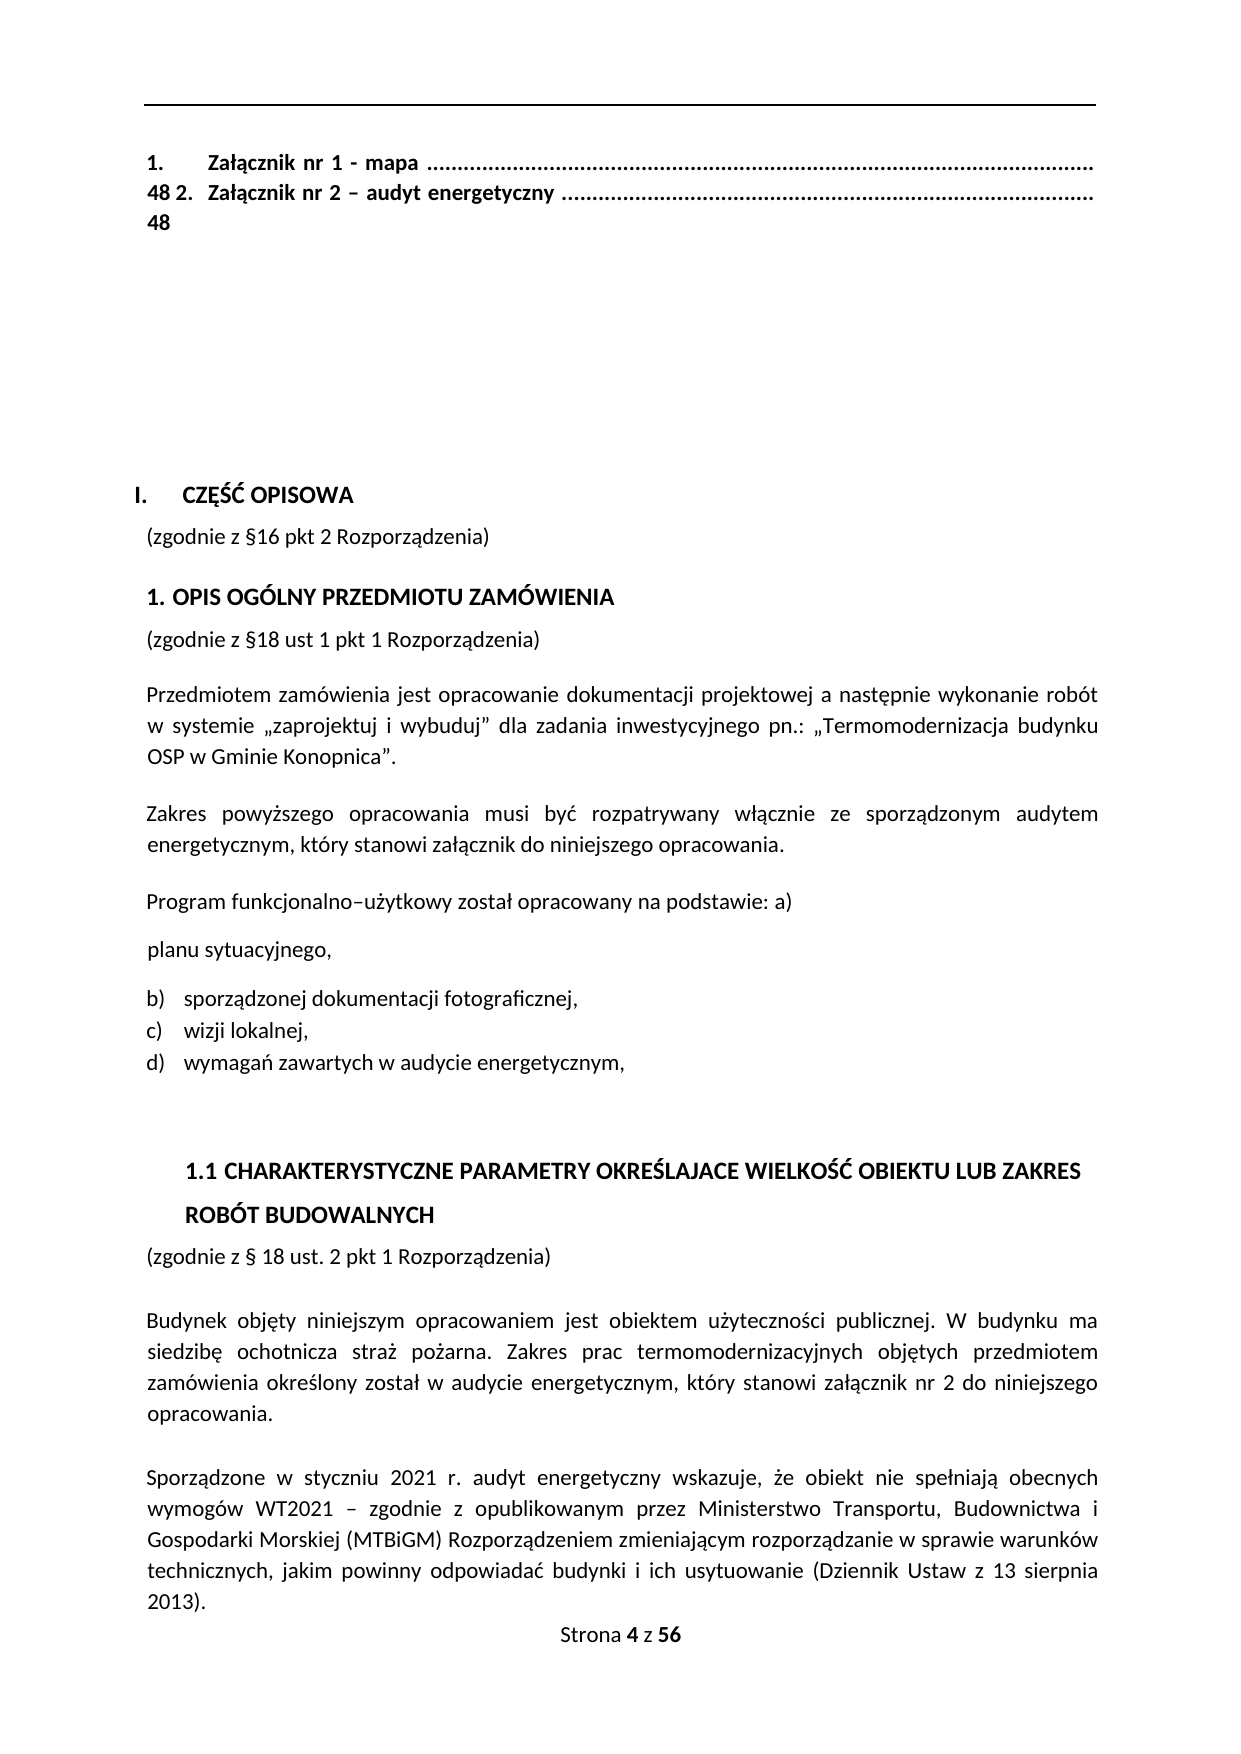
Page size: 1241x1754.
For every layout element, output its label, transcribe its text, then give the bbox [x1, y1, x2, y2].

text Budynek objęty niniejszym opracowaniem jest obiektem użyteczności publicznej. W budynku ma siedzibę ochotnicza straż pożarna. Zakres prac termomodernizacyjnych objętych przedmiotem zamówienia określony został w audycie energetycznym, który stanowi załącznik nr 2 do niniejszego opracowania. [146, 1306, 1100, 1427]
text (zgodnie z §16 pkt 2 Rozporządzenia) [146, 522, 1100, 550]
text 1. OPIS OGÓLNY PRZEDMIOTU ZAMÓWIENIA [146, 582, 1101, 612]
text 1. Załącznik nr 1 - mapa ............................................................................................................. 48 2. Załącznik nr 2 – audyt energetyczny ....................................................................................... 48 [146, 148, 1095, 236]
list sporządzonej dokumentacji fotograficznej, [146, 984, 1100, 1012]
text 1.1 CHARAKTERYSTYCZNE PARAMETRY OKREŚLAJACE WIELKOŚĆ OBIEKTU LUB ZAKRES [185, 1155, 1101, 1186]
text Program funkcjonalno–użytkowy został opracowany na podstawie: a) planu sytuacyjnego, [146, 887, 793, 963]
text Sporządzone w styczniu 2021 r. audyt energetyczny wskazuje, że obiekt nie spełniają obecnych wymogów WT2021 – zgodnie z opublikowanym przez Ministerstwo Transportu, Budownictwa i Gospodarki Morskiej (MTBiGM) Rozporządzeniem zmieniającym rozporządzanie w sprawie warunków technicznych, jakim powinny odpowiadać budynki i ich usytuowanie (Dziennik Ustaw z 13 sierpnia 2013). [146, 1463, 1100, 1615]
list wymagań zawartych w audycie energetycznym, [146, 1048, 1100, 1076]
text I. CZĘŚĆ OPISOWA [134, 479, 1101, 509]
text (zgodnie z § 18 ust. 2 pkt 1 Rozporządzenia) [146, 1242, 1100, 1270]
text Zakres powyższego opracowania musi być rozpatrywany włącznie ze sporządzonym audytem energetycznym, który stanowi załącznik do niniejszego opracowania. [146, 799, 1100, 858]
text ROBÓT BUDOWALNYCH [185, 1199, 1101, 1229]
text (zgodnie z §18 ust 1 pkt 1 Rozporządzenia) [146, 625, 1100, 653]
text Przedmiotem zamówienia jest opracowanie dokumentacji projektowej a następnie wykonanie robót w systemie „zaprojektuj i wybuduj” dla zadania inwestycyjnego pn.: „Termomodernizacja budynku OSP w Gminie Konopnica”. [146, 680, 1100, 770]
list wizji lokalnej, [146, 1016, 1100, 1044]
